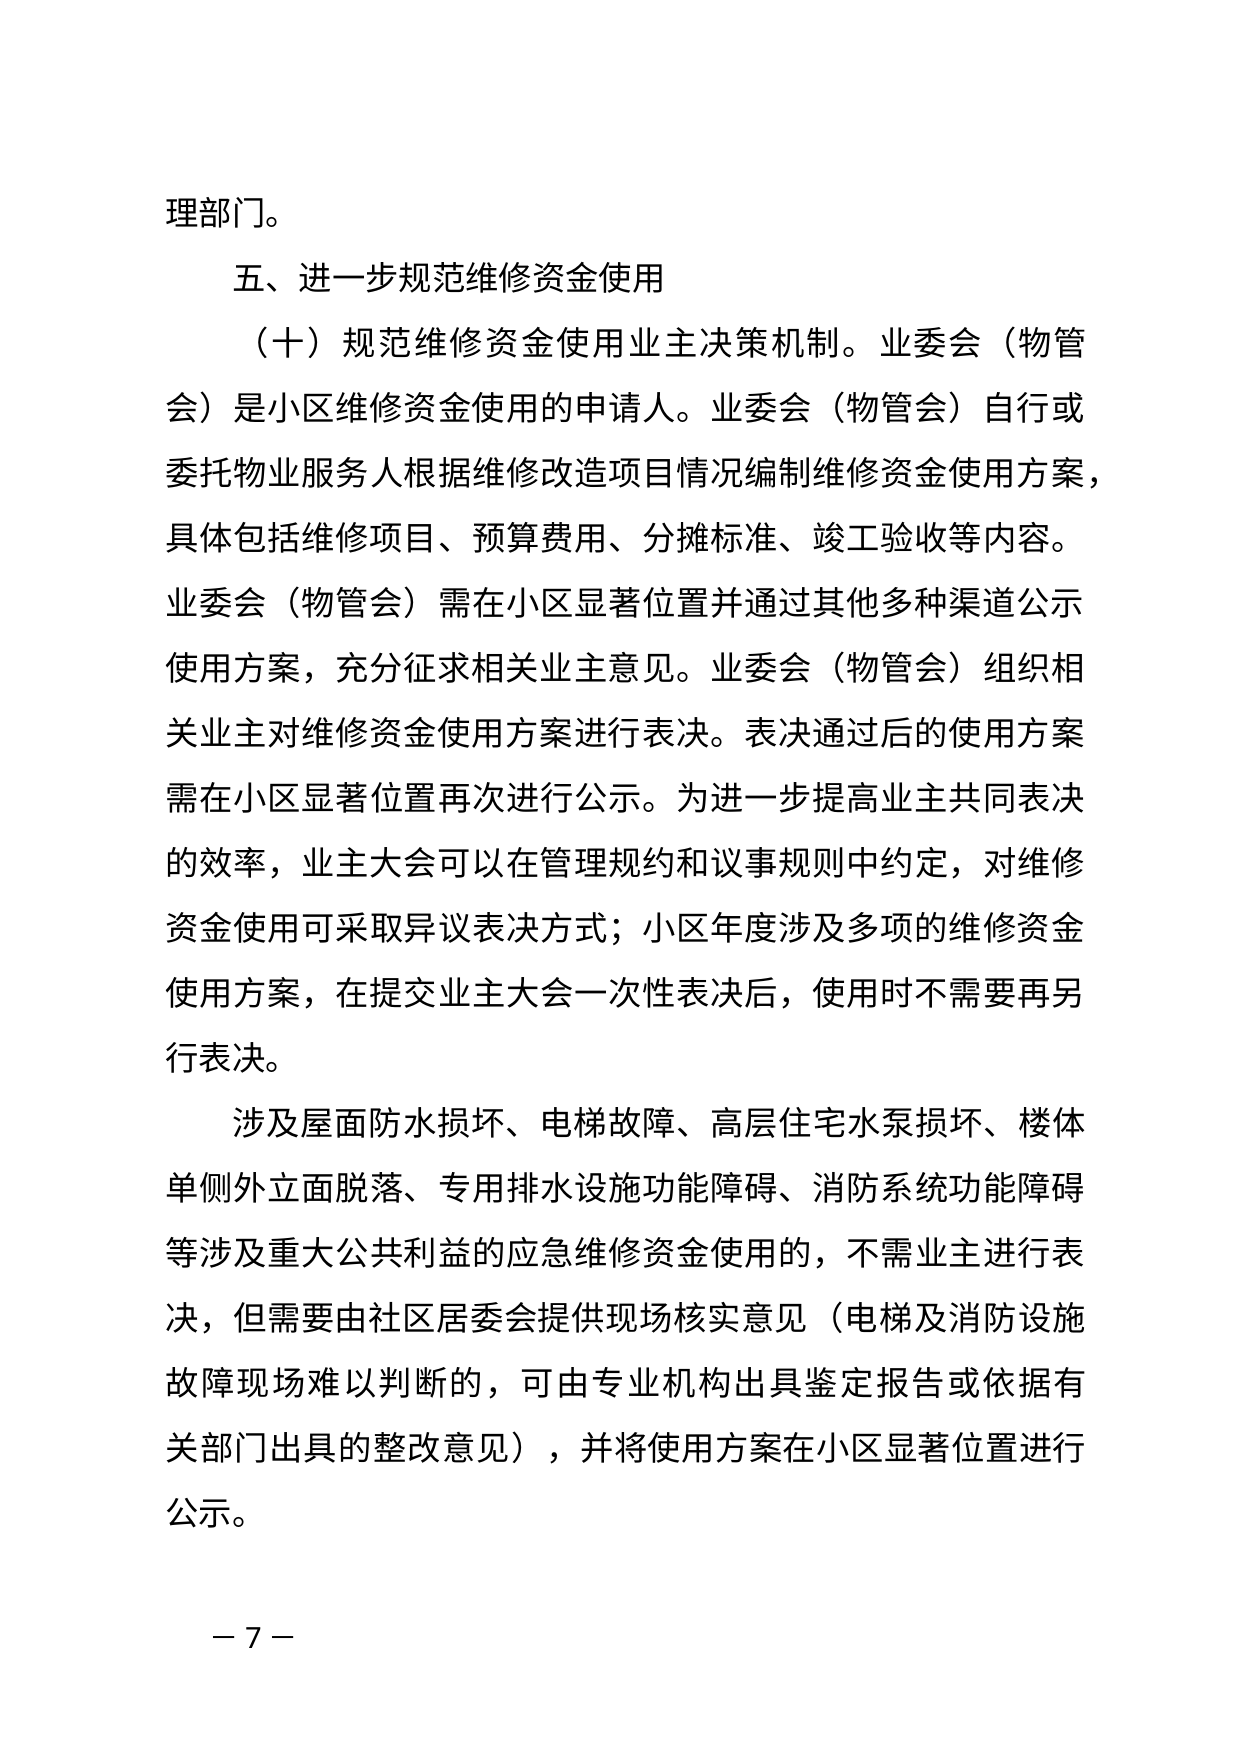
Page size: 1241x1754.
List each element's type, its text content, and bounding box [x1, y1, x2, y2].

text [165, 178, 1087, 243]
text 涉及屋面防水损坏、电梯故障、高层住宅水泵损坏、楼体单侧外立面脱落、专用排水设施功能障碍、消防系统功能障碍等涉及重大公共利益的应急维修资金使用的，不需业主进行表决，但需要由社区居委会提供现场核实意见（电梯及消防设施故障现场难以判断的，可由专业机构出具鉴定报告或依据有关部门出具的整改意见），并将使用方案在小区显著位置进行公示。 [165, 1088, 1087, 1543]
text （十）规范维修资金使用业主决策机制。业委会（物管会）是小区维修资金使用的申请人。业委会（物管会）自行或委托物业服务人根据维修改造项目情况编制维修资金使用方案，具体包括维修项目、预算费用、分摊标准、竣工验收等内容。业委会（物管会）需在小区显著位置并通过其他多种渠道公示使用方案，充分征求相关业主意见。业委会（物管会）组织相关业主对维修资金使用方案进行表决。表决通过后的使用方案需在小区显著位置再次进行公示。为进一步提高业主共同表决的效率，业主大会可以在管理规约和议事规则中约定，对维修资金使用可采取异议表决方式；小区年度涉及多项的维修资金使用方案，在提交业主大会一次性表决后，使用时不需要再另行表决。 [165, 308, 1087, 1088]
text 五、进一步规范维修资金使用 [165, 243, 1087, 308]
